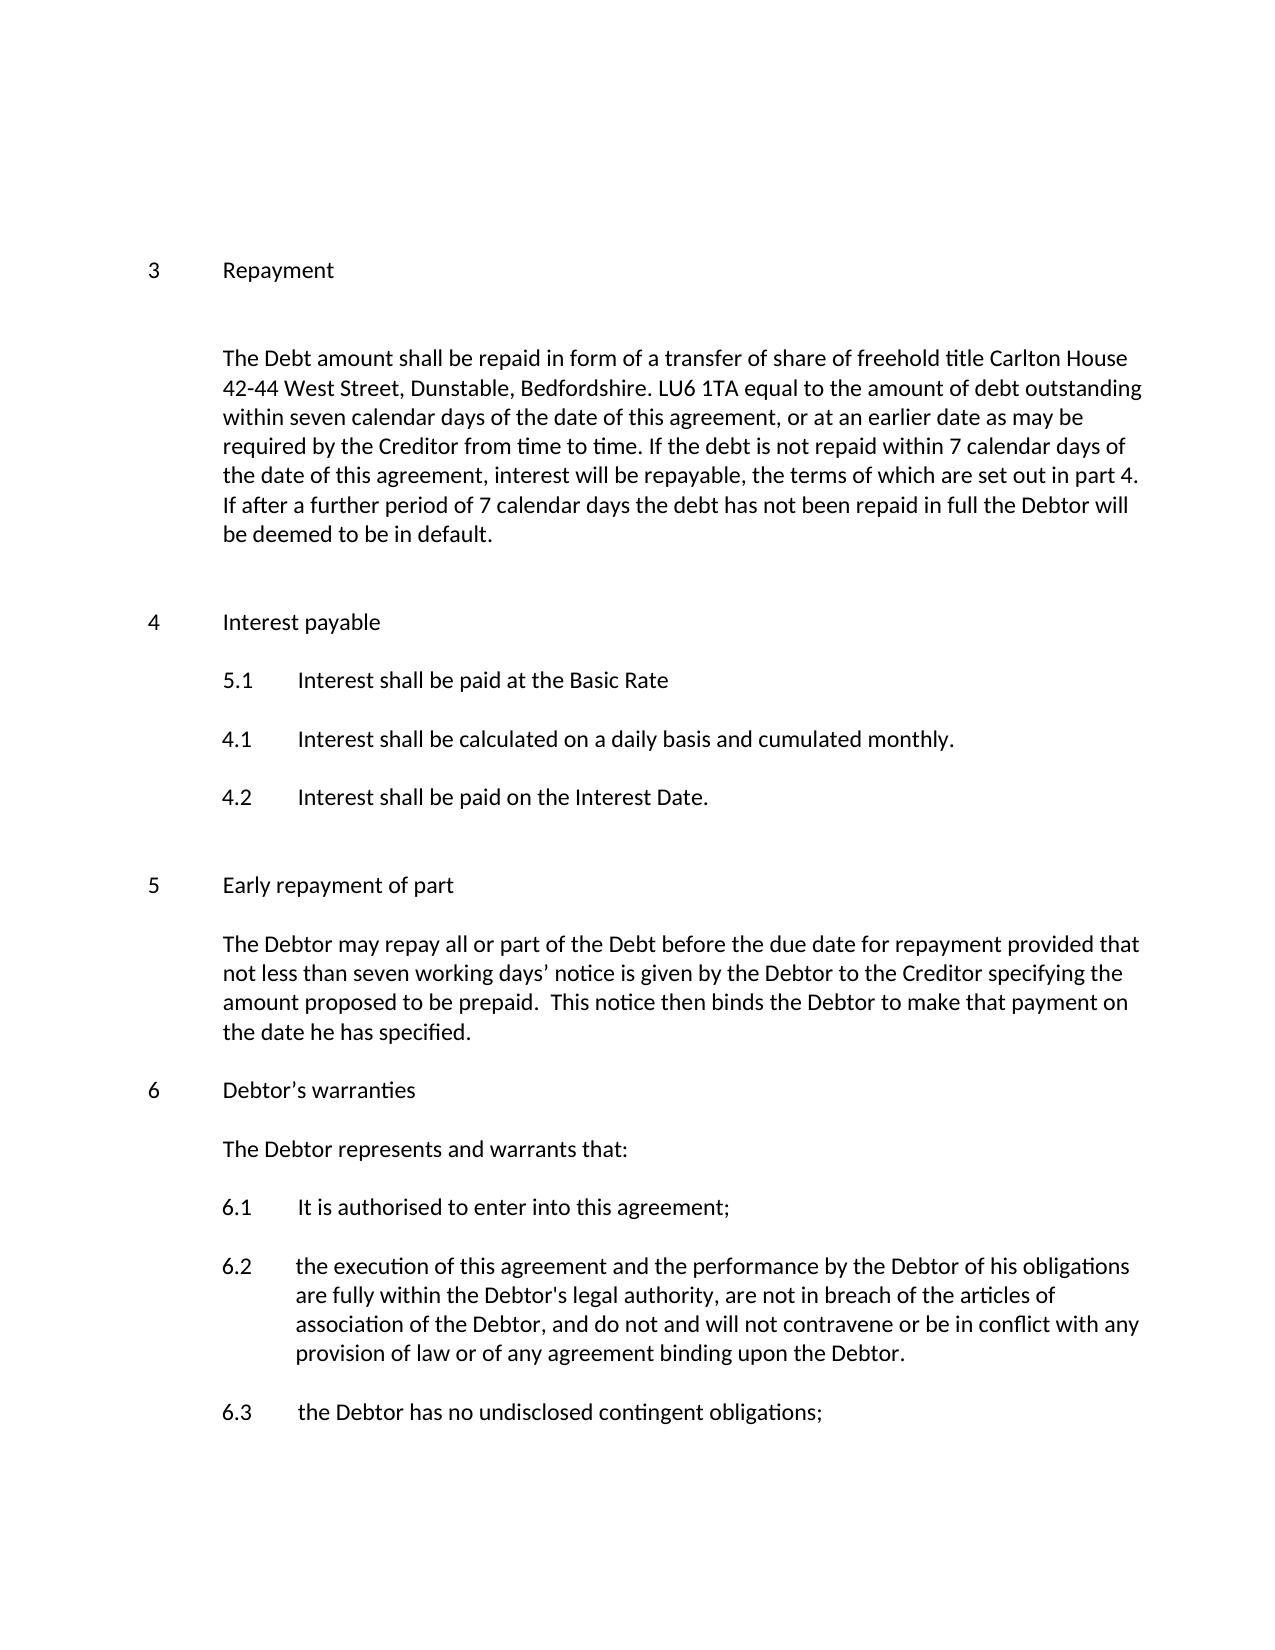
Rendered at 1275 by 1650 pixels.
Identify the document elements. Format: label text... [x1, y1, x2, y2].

text The Debtor may repay all or part of the Debt before the due date for repayment provided that not less than seven working days’ notice is given by the Debtor to the Creditor specifying the amount proposed to be prepaid. This notice then binds the Debtor to make that payment on the date he has specified. [223, 929, 1157, 1046]
list the execution of this agreement and the performance by the Debtor of his obligations are fully within the Debtor's legal authority, are not in breach of the articles of association of the Debtor, and do not and will not contravene or be in conflict with any provision of law or of any agreement binding upon the Debtor. [222, 1251, 1157, 1368]
list Early repayment of part [148, 870, 1157, 899]
list Interest payable [148, 607, 1157, 636]
text The Debt amount shall be repaid in form of a transfer of share of freehold title Carlton House 42-44 West Street, Dunstable, Bedfordshire. LU6 1TA equal to the amount of debt outstanding within seven calendar days of the date of this agreement, or at an earlier date as may be required by the Creditor from time to time. If the debt is not repaid within 7 calendar days of the date of this agreement, interest will be repayable, the terms of which are set out in part 4. If after a further period of 7 calendar days the debt has not been repaid in full the Debtor will be deemed to be in default. [223, 343, 1157, 548]
list Interest shall be paid on the Interest Date. [222, 782, 1157, 812]
list Debtor’s warranties [148, 1075, 1157, 1104]
list Repayment [148, 256, 1157, 285]
list the Debtor has no undisclosed contingent obligations; [222, 1397, 1157, 1426]
list It is authorised to enter into this agreement; [222, 1192, 1157, 1221]
list Interest shall be calculated on a daily basis and cumulated monthly. [222, 724, 1157, 753]
text 5.1 Interest shall be paid at the Basic Rate [223, 665, 1157, 694]
text The Debtor represents and warrants that: [223, 1134, 1157, 1163]
